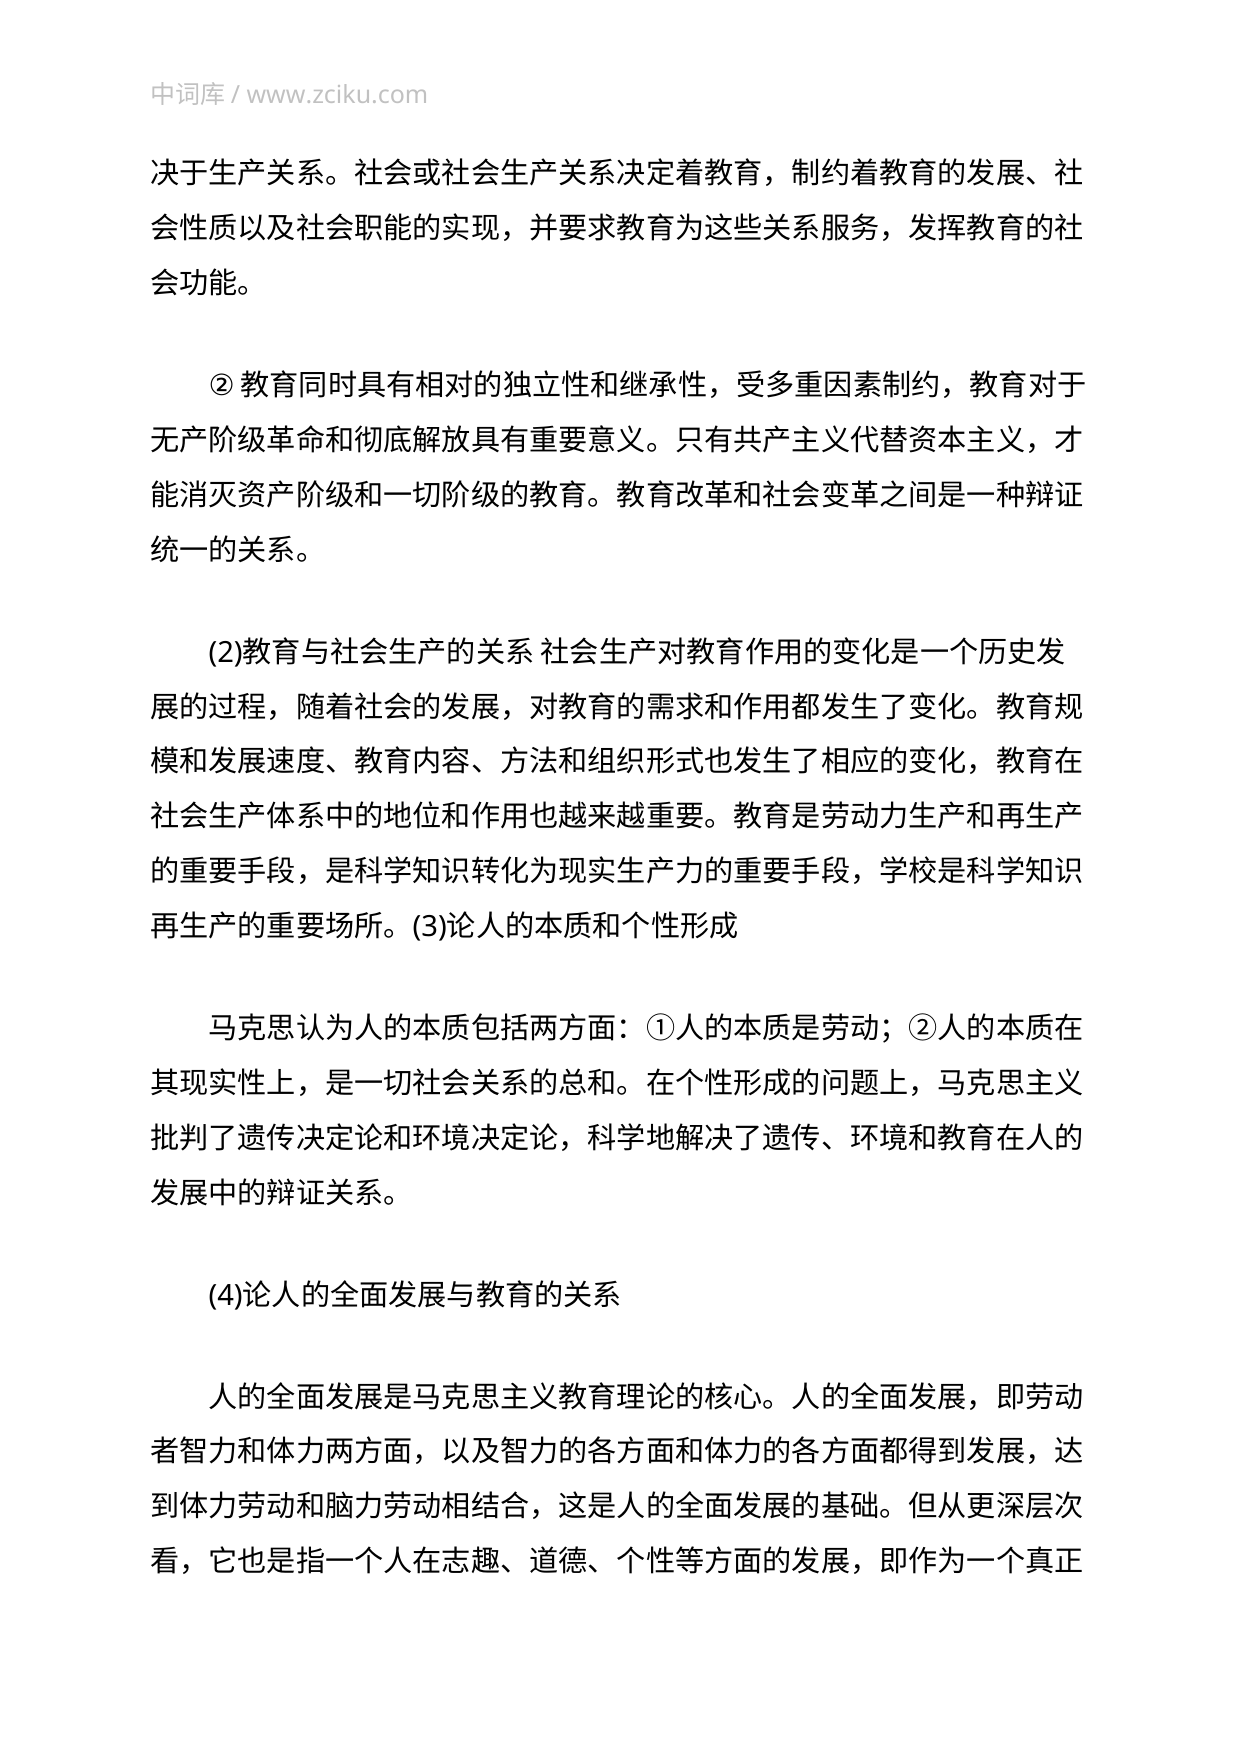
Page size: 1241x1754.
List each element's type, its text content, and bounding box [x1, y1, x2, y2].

text (2)教育与社会生产的关系 社会生产对教育作用的变化是一个历史发展的过程，随着社会的发展，对教育的需求和作用都发生了变化。教育规模和发展速度、教育内容、方法和组织形式也发生了相应的变化，教育在社会生产体系中的地位和作用也越来越重要。教育是劳动力生产和再生产的重要手段，是科学知识转化为现实生产力的重要手段，学校是科学知识再生产的重要场所。(3)论人的本质和个性形成 [150, 628, 1090, 945]
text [150, 1373, 1090, 1580]
text 马克思认为人的本质包括两方面：①人的本质是劳动；②人的本质在其现实性上，是一切社会关系的总和。在个性形成的问题上，马克思主义批判了遗传决定论和环境决定论，科学地解决了遗传、环境和教育在人的发展中的辩证关系。 [150, 1005, 1090, 1212]
text (4)论人的全面发展与教育的关系 [150, 1271, 1090, 1313]
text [150, 150, 1090, 302]
text ②教育同时具有相对的独立性和继承性，受多重因素制约，教育对于无产阶级革命和彻底解放具有重要意义。只有共产主义代替资本主义，才能消灭资产阶级和一切阶级的教育。教育改革和社会变革之间是一种辩证统一的关系。 [150, 362, 1090, 569]
